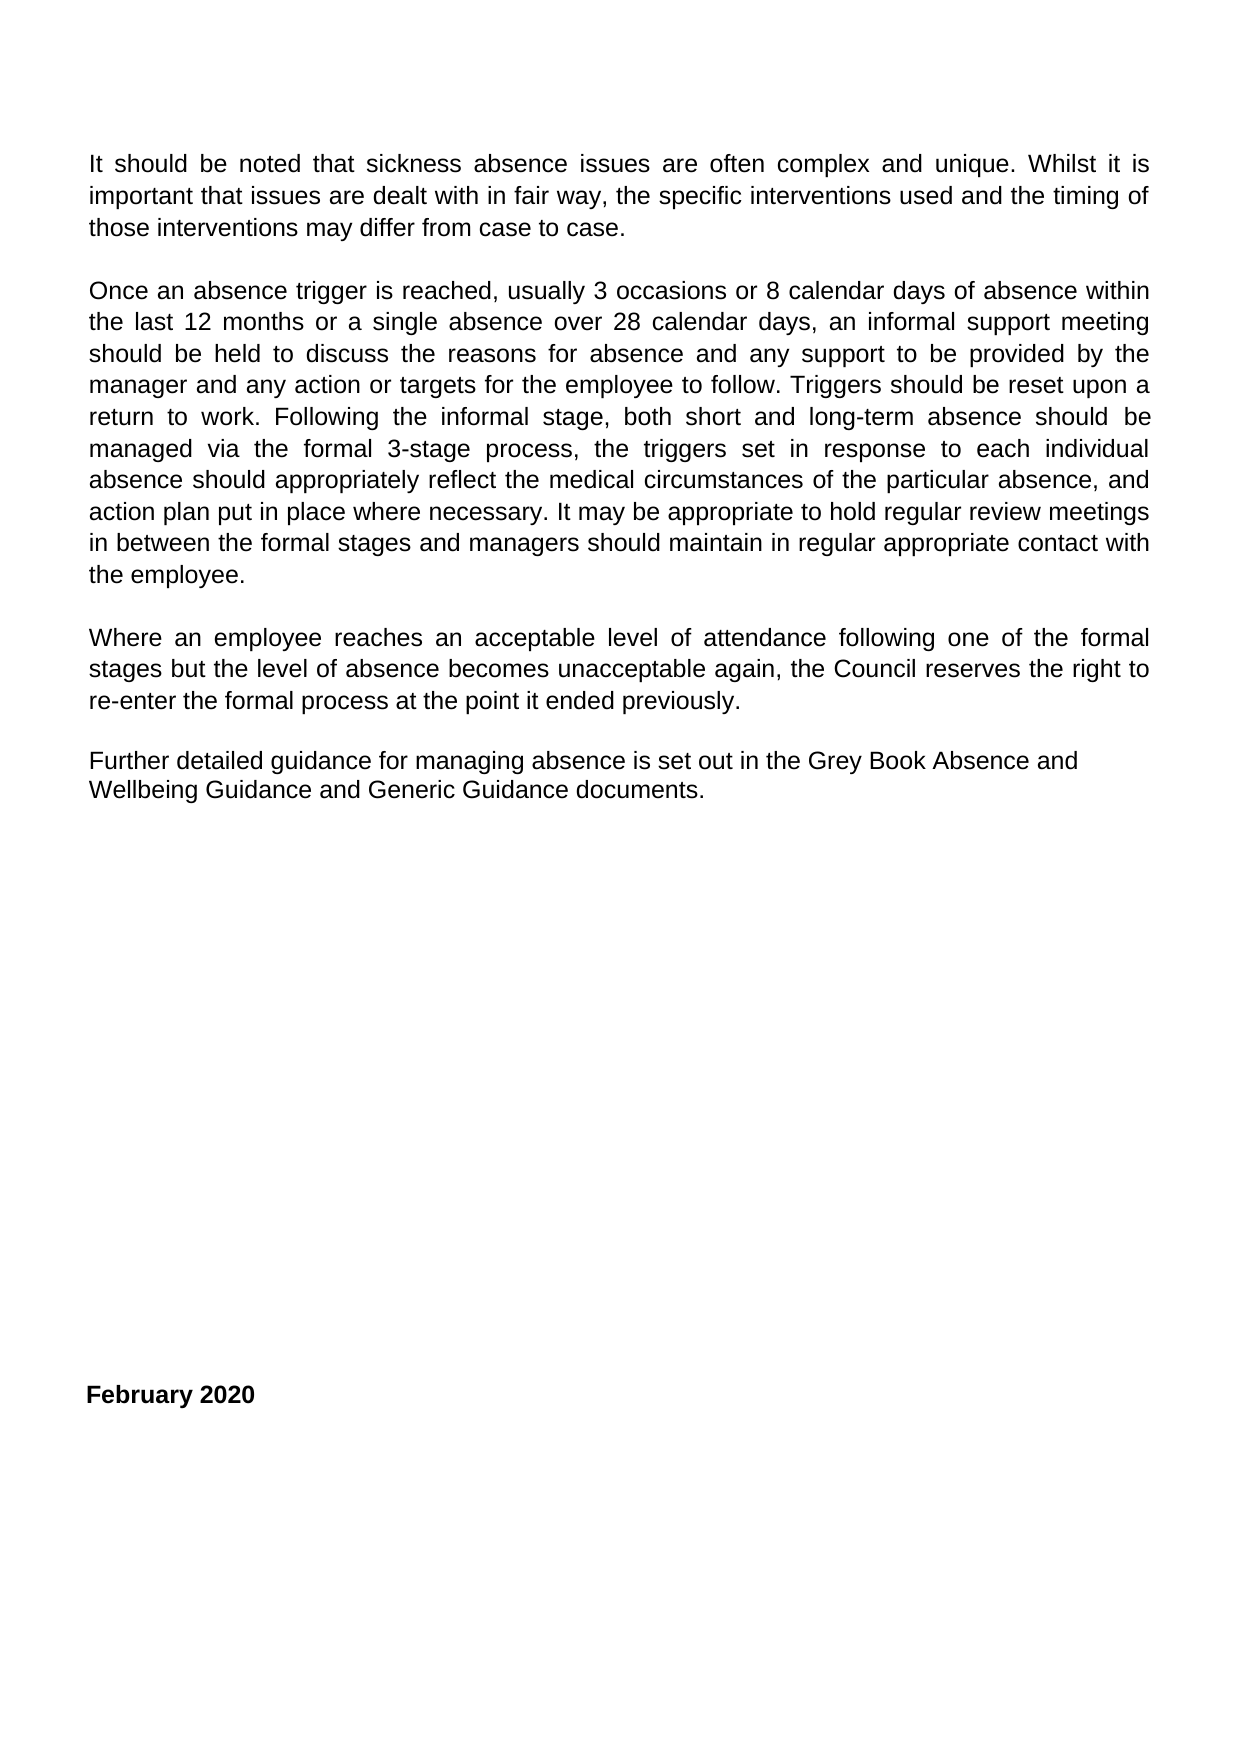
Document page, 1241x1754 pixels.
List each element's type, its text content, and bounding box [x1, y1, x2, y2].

text February 2020 [86, 1380, 1152, 1408]
text It should be noted that sickness absence issues are often complex and unique. Whilst it is important that issues are dealt with in fair way, the specific interventions used and the timing of those interventions may differ from case to case. [89, 149, 1152, 241]
text Where an employee reaches an acceptable level of attendance following one of the formal stages but the level of absence becomes unacceptable again, the Council reserves the right to re-enter the formal process at the point it ended previously. [89, 623, 1152, 715]
text Once an absence trigger is reached, usually 3 occasions or 8 calendar days of absence within the last 12 months or a single absence over 28 calendar days, an informal support meeting should be held to discuss the reasons for absence and any support to be provided by the manager and any action or targets for the employee to follow. Triggers should be reset upon a return to work. Following the informal stage, both short and long-term absence should be managed via the formal 3-stage process, the triggers set in response to each individual absence should appropriately reflect the medical circumstances of the particular absence, and action plan put in place where necessary. It may be appropriate to hold regular review meetings in between the formal stages and managers should maintain in regular appropriate contact with the employee. [89, 276, 1152, 588]
text Further detailed guidance for managing absence is set out in the Grey Book Absence and Wellbeing Guidance and Generic Guidance documents. [89, 746, 1152, 804]
